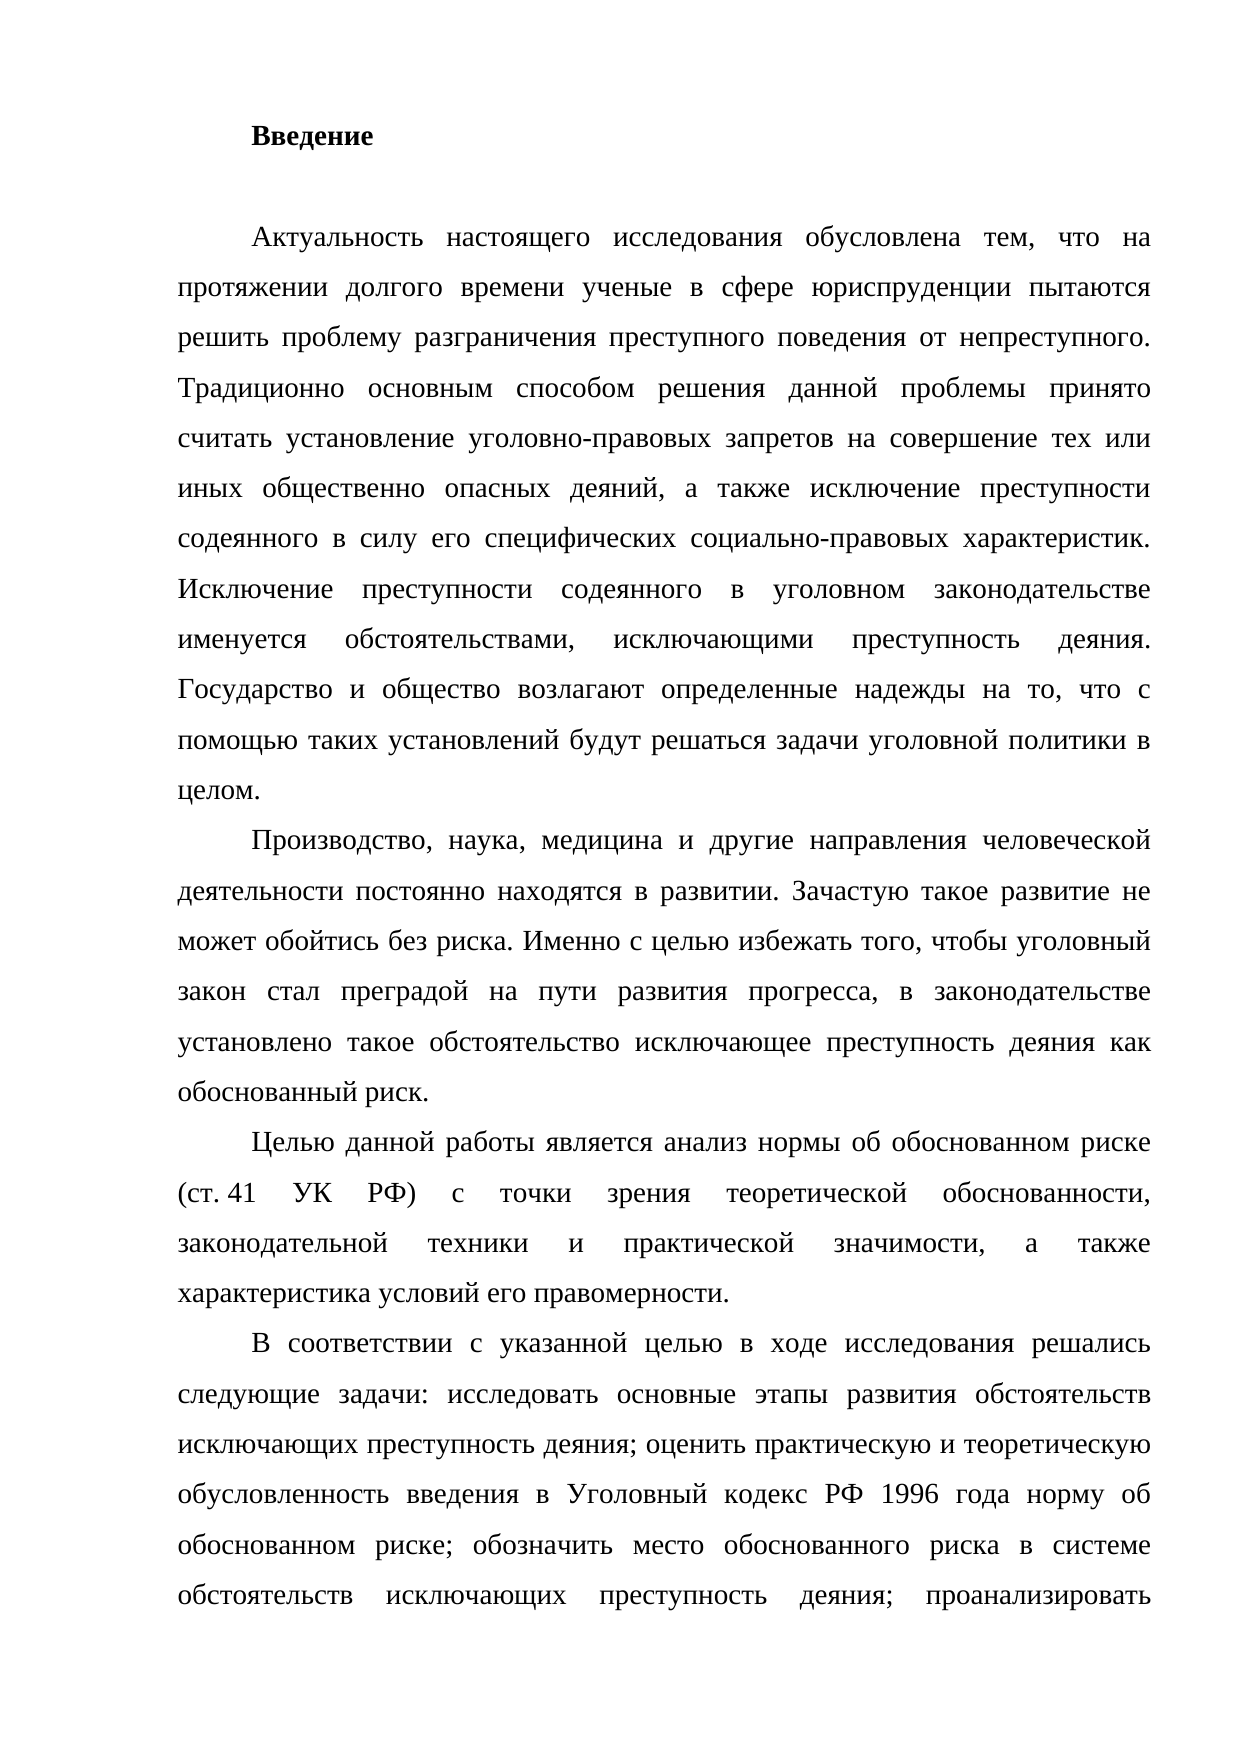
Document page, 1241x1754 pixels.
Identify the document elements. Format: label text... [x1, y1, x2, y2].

text Целью данной работы является анализ нормы об обоснованном риске (ст. 41 УК РФ) с точки зрения теоретической обоснованности, законодательной техники и практической значимости, а также характеристика условий его правомерности. [177, 1124, 1152, 1309]
text Введение [177, 118, 1152, 152]
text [177, 1326, 1152, 1611]
text Актуальность настоящего исследования обусловлена тем, что на протяжении долгого времени ученые в сфере юриспруденции пытаются решить проблему разграничения преступного поведения от непреступного. Традиционно основным способом решения данной проблемы принято считать установление уголовно-правовых запретов на совершение тех или иных общественно опасных деяний, а также исключение преступности содеянного в силу его специфических социально-правовых характеристик. Исключение преступности содеянного в уголовном законодательстве именуется обстоятельствами, исключающими преступность деяния. Государство и общество возлагают определенные надежды на то, что с помощью таких установлений будут решаться задачи уголовной политики в целом. [177, 219, 1152, 806]
text Производство, наука, медицина и другие направления человеческой деятельности постоянно находятся в развитии. Зачастую такое развитие не может обойтись без риска. Именно с целью избежать того, чтобы уголовный закон стал преградой на пути развития прогресса, в законодательстве установлено такое обстоятельство исключающее преступность деяния как обоснованный риск. [177, 822, 1152, 1108]
